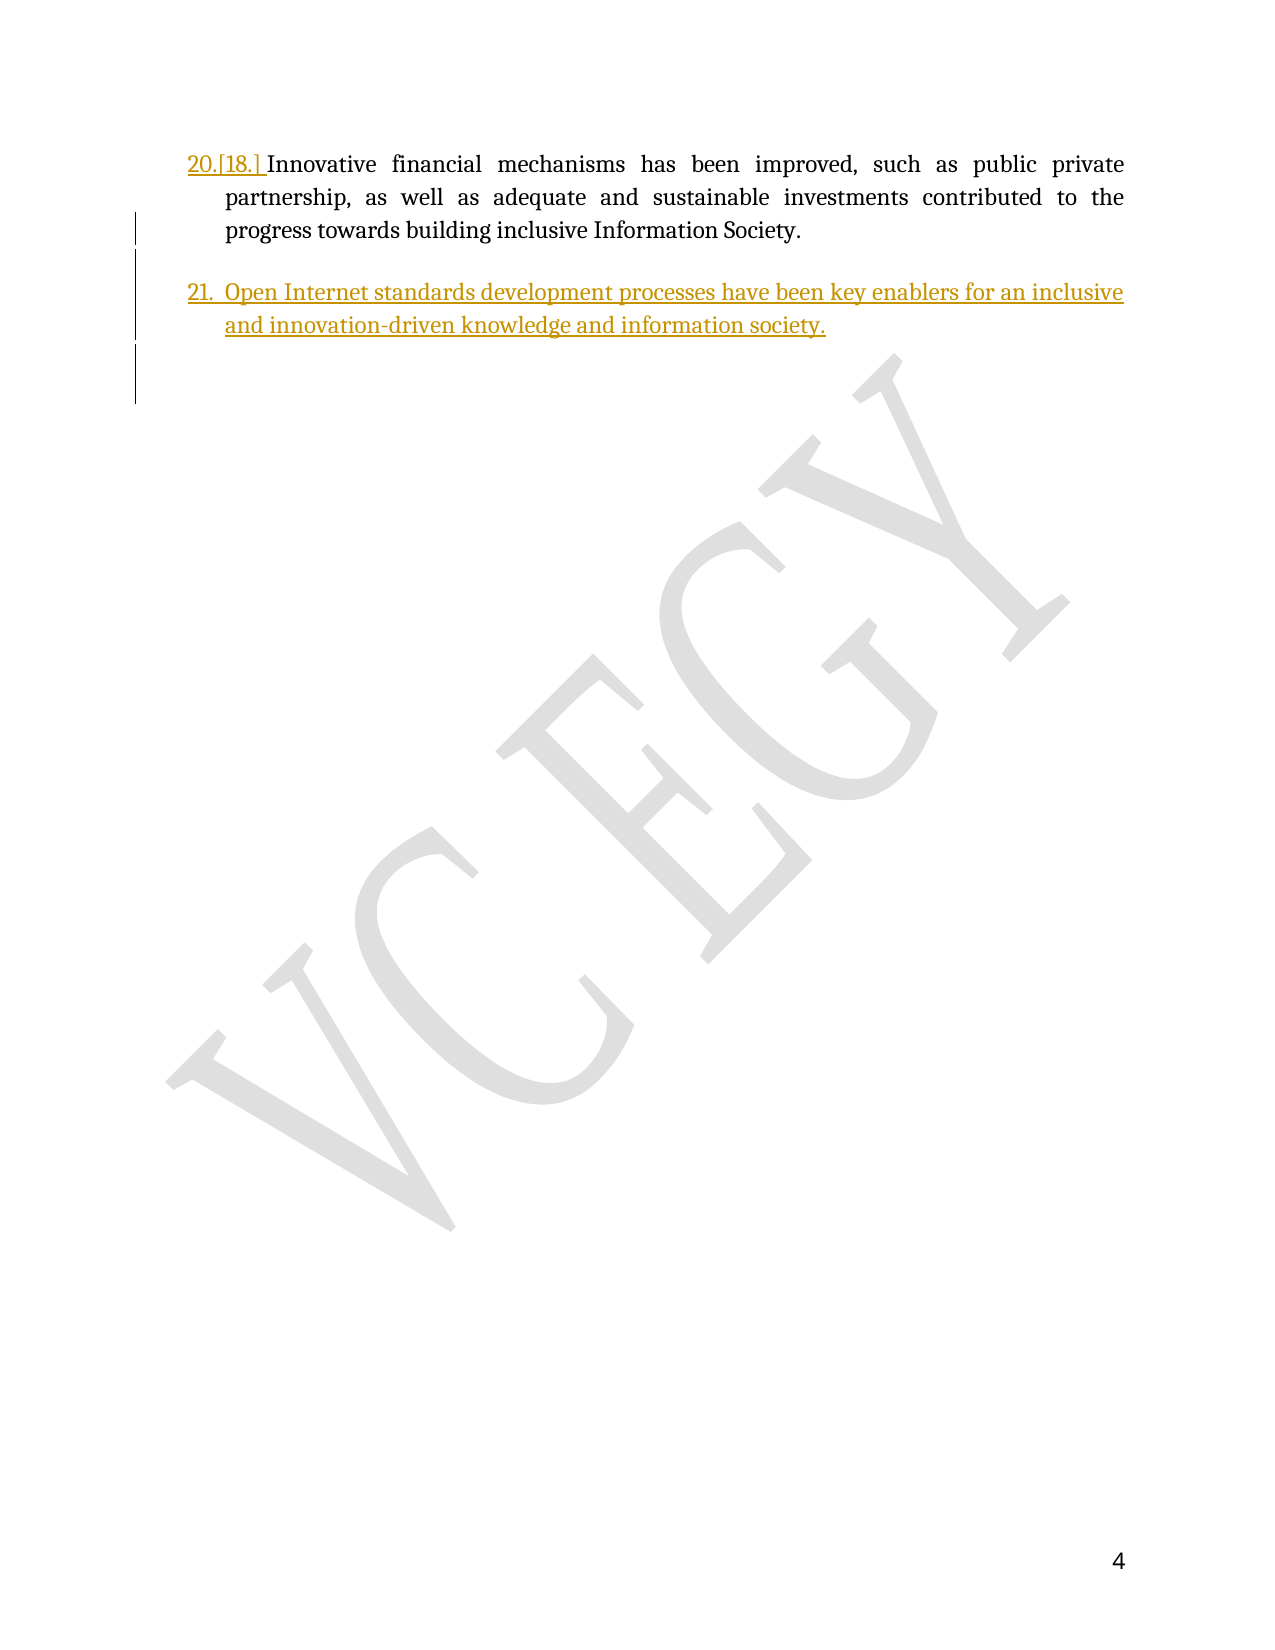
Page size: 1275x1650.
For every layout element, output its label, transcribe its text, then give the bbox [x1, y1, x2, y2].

list Innovative financial mechanisms has been improved, such as public private partnership, as well as adequate and sustainable investments contributed to the progress towards building inclusive Information Society. [187, 150, 1125, 245]
